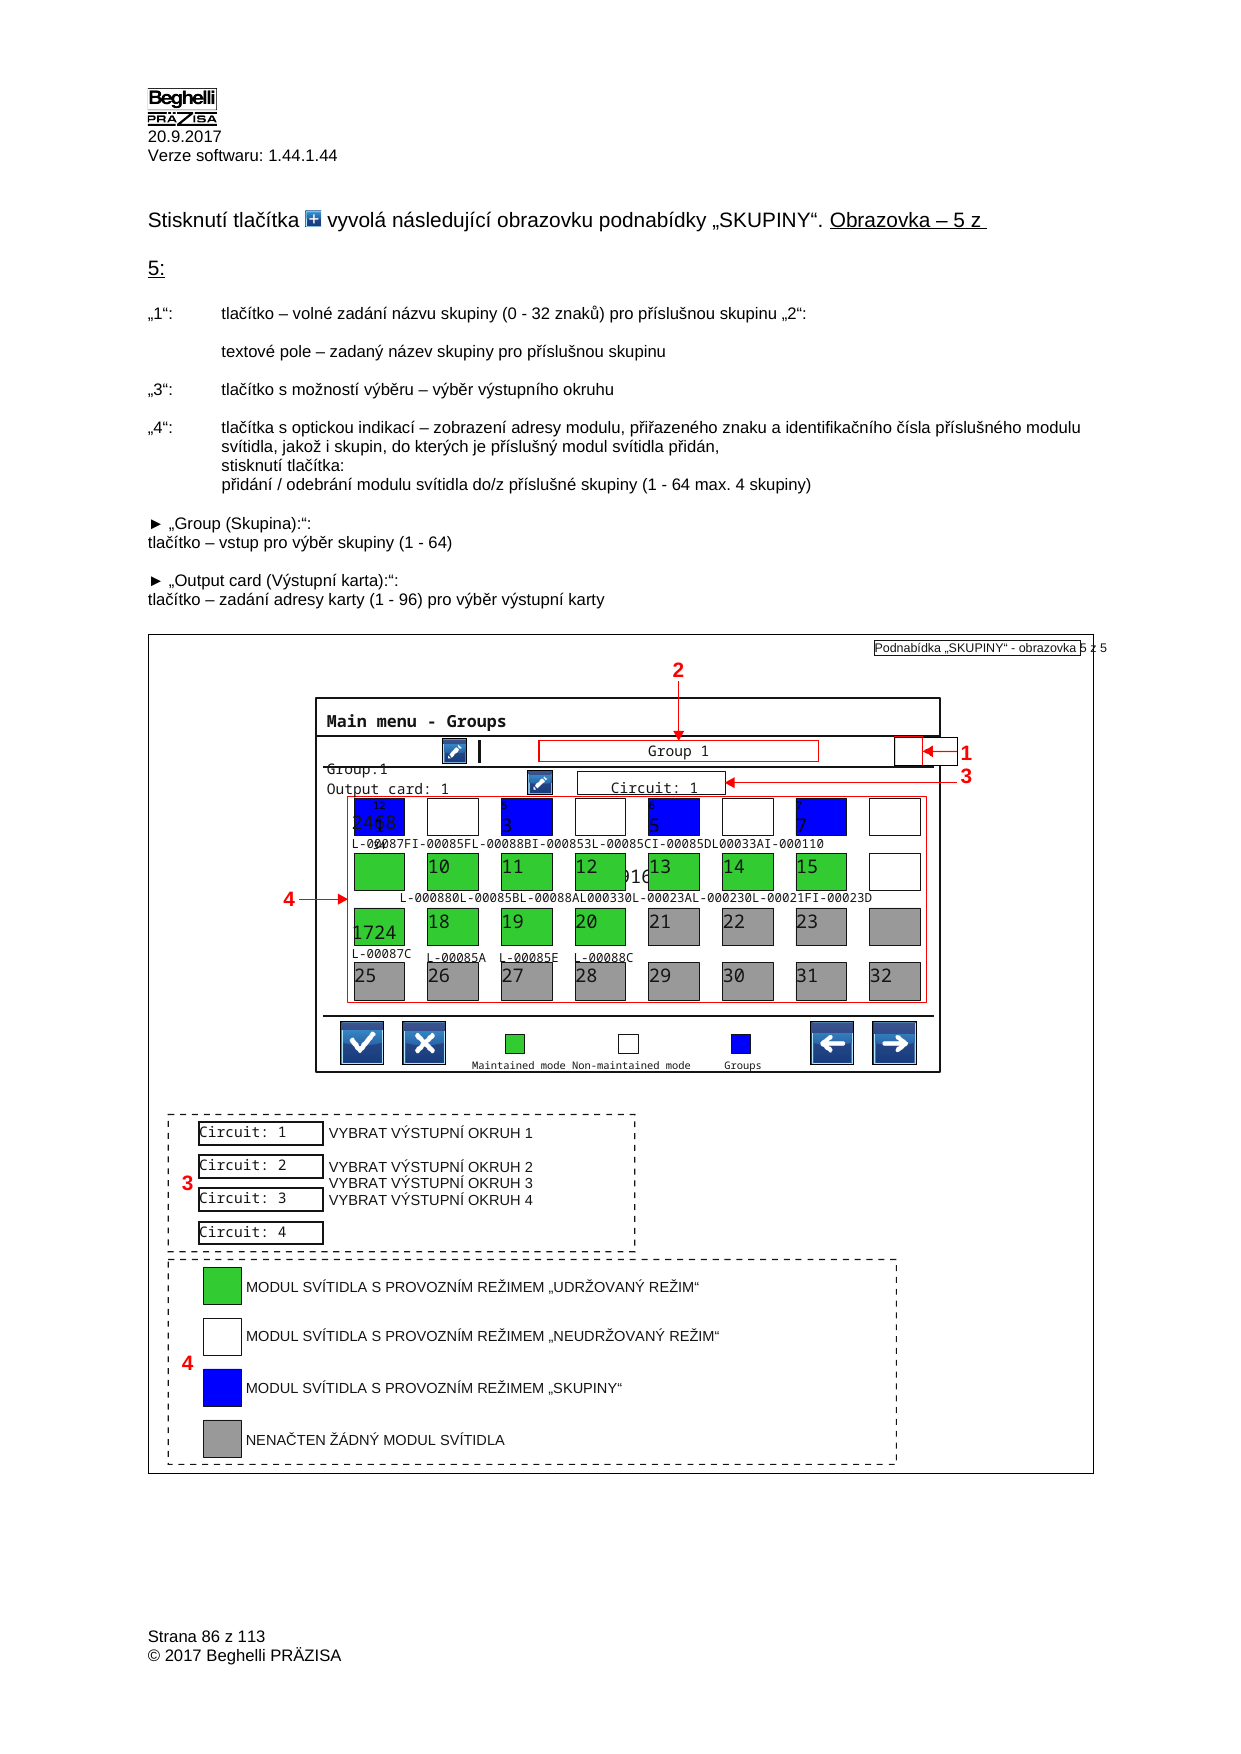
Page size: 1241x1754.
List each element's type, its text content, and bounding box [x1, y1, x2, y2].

text „1“: tlačítko – volné zadání názvu skupiny (0 - 32 znaků) pro příslušnou skupinu „2“: textové pole – zadaný název skupiny pro příslušnou skupinu [148, 304, 813, 361]
picture [341, 1030, 383, 1064]
picture [147, 88, 217, 126]
picture [811, 1033, 853, 1064]
text ► „Group (Skupina):“: [148, 514, 1226, 533]
text „4“: tlačítka s optickou indikací – zobrazení adresy modulu, přiřazeného znaku a identifikačního čísla příslušného modulu svítidla, jakož i skupin, do kterých je příslušný modul svítidla přidán, [148, 418, 1085, 456]
subtitle Stisknutí tlačítka vyvolá následující obrazovku podnabídky „SKUPINY“. Obrazovka – 5 z 5: [148, 207, 988, 279]
picture [403, 1031, 445, 1064]
text „3“: tlačítko s možností výběru – výběr výstupního okruhu [148, 380, 1226, 399]
picture [305, 210, 322, 227]
text tlačítko – vstup pro výběr skupiny (1 - 64) [148, 533, 1226, 552]
picture [895, 738, 957, 765]
text tlačítko – zadání adresy karty (1 - 96) pro výběr výstupní karty [148, 590, 1226, 609]
text stisknutí tlačítka: [221, 456, 1226, 475]
picture [528, 774, 552, 794]
text ► „Output card (Výstupní karta):“: [148, 571, 1226, 590]
text přidání / odebrání modulu svítidla do/z příslušné skupiny (1 - 64 max. 4 skupiny) [221, 475, 1226, 494]
picture [873, 1022, 916, 1064]
picture [443, 744, 466, 763]
